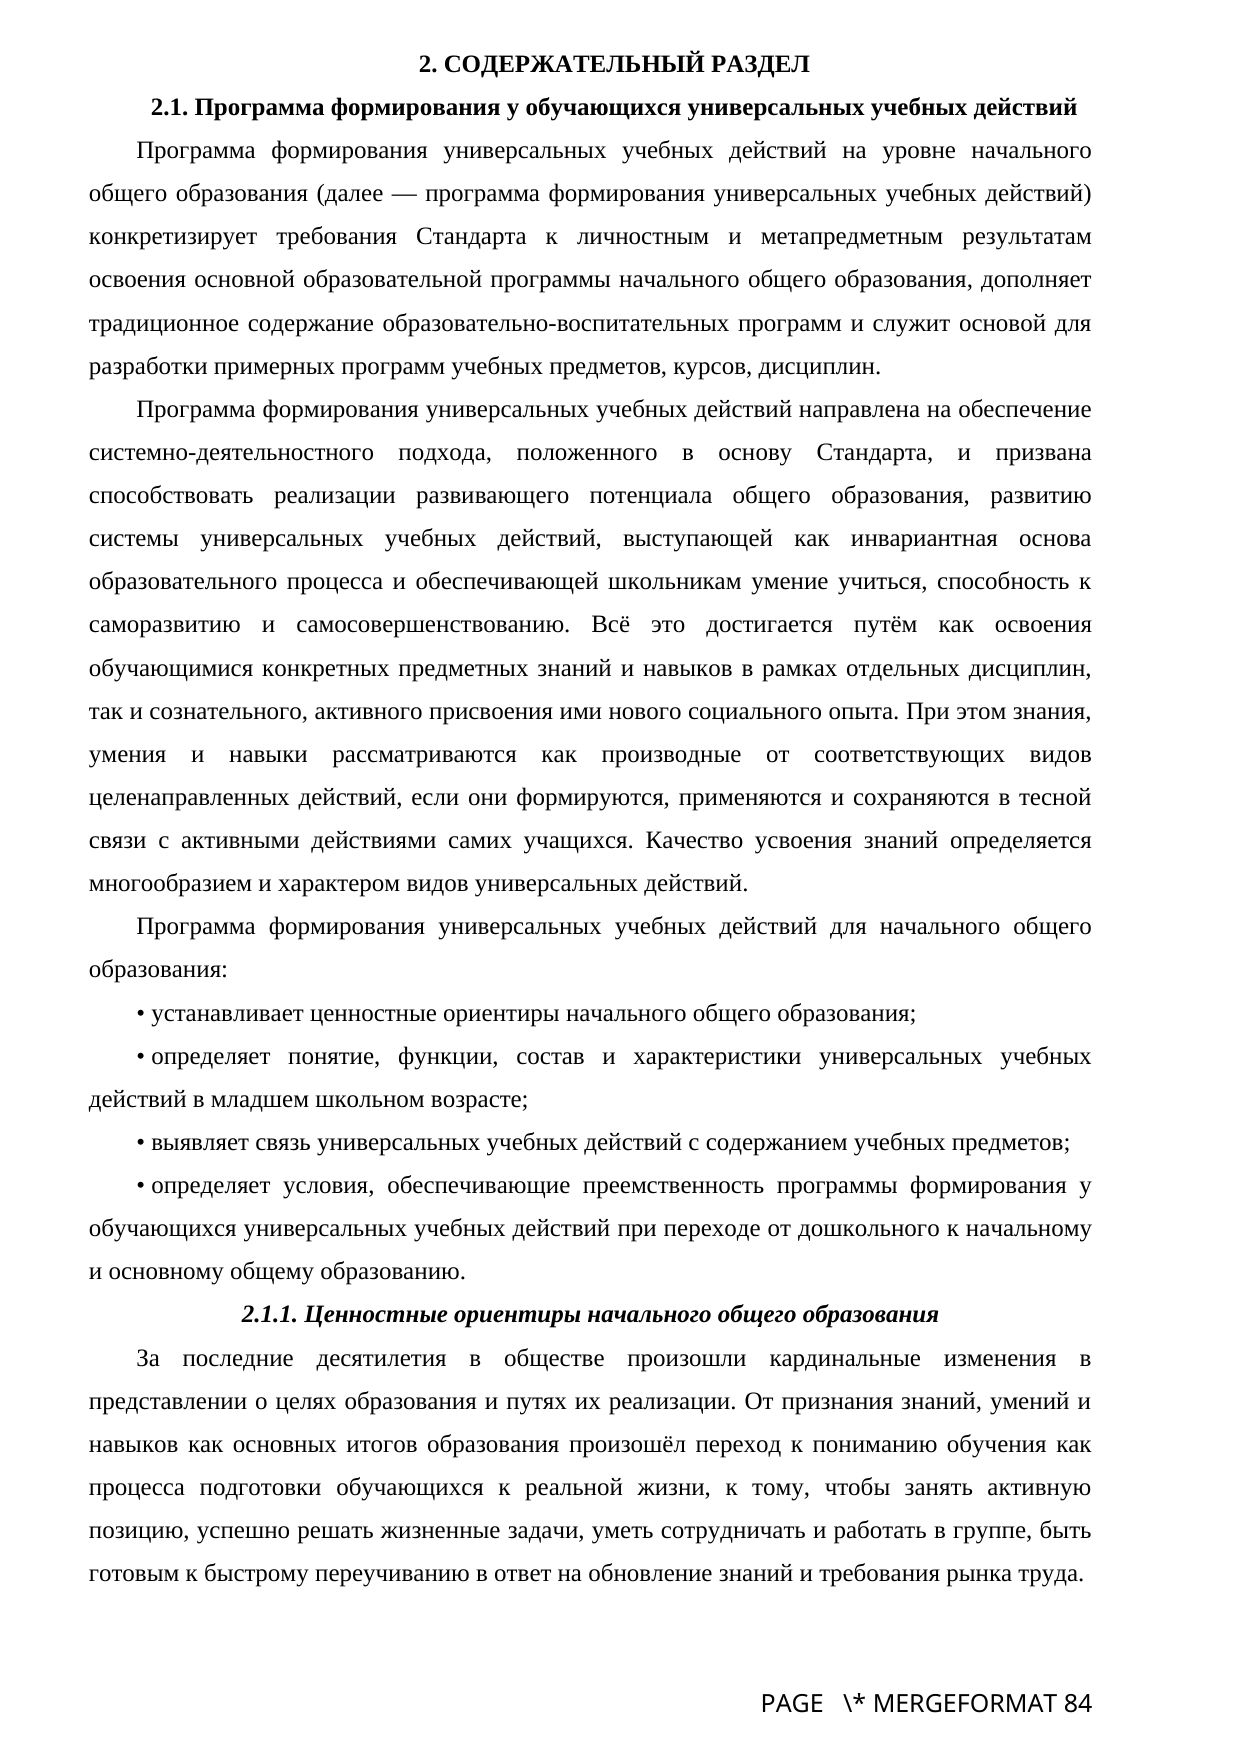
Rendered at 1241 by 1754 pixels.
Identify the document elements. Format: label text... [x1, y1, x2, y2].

text Программа формирования универсальных учебных действий направлена на обеспечение системно-деятельностного подхода, положенного в основу Стандарта, и призвана способствовать реализации развивающего потенциала общего образования, развитию системы универсальных учебных действий, выступающей как инвариантная основа образовательного процесса и обеспечивающей школьникам умение учиться, способность к саморазвитию и самосовершенствованию. Всё это достигается путём как освоения обучающимися конкретных предметных знаний и навыков в рамках отдельных дисциплин, так и сознательного, активного присвоения ими нового социального опыта. При этом знания, умения и навыки рассматриваются как производные от соответствующих видов целенаправленных действий, если они формируются, применяются и сохраняются в тесной связи с активными действиями самих учащихся. Качество усвоения знаний определяется многообразием и характером видов универсальных действий. [89, 394, 1092, 897]
text • устанавливает ценностные ориентиры начального общего образования; [89, 998, 1092, 1026]
text За последние десятилетия в обществе произошли кардинальные изменения в представлении о целях образования и путях их реализации. От признания знаний, умений и навыков как основных итогов образования произошёл переход к пониманию обучения как процесса подготовки обучающихся к реальной жизни, к тому, чтобы занять активную позицию, успешно решать жизненные задачи, уметь сотрудничать и работать в группе, быть готовым к быстрому переучиванию в ответ на обновление знаний и требования рынка труда. [89, 1343, 1092, 1587]
text Программа формирования универсальных учебных действий на уровне начального общего образования (далее — программа формирования универсальных учебных действий) конкретизирует требования Стандарта к личностным и метапредметным результатам освоения основной образовательной программы начального общего образования, дополняет традиционное содержание образовательно-воспитательных программ и служит основой для разработки примерных программ учебных предметов, курсов, дисциплин. [89, 135, 1092, 379]
text • определяет условия, обеспечивающие преемственность программы формирования у обучающихся универсальных учебных действий при переходе от дошкольного к начальному и основному общему образованию. [89, 1170, 1092, 1285]
text 2. СОДЕРЖАТЕЛЬНЫЙ РАЗДЕЛ [89, 49, 1092, 78]
text • выявляет связь универсальных учебных действий с содержанием учебных предметов; [89, 1127, 1092, 1156]
text 2.1.1. Ценностные ориентиры начального общего образования [89, 1299, 1092, 1328]
text Программа формирования универсальных учебных действий для начального общего образования: [89, 911, 1092, 983]
text • определяет понятие, функции, состав и характеристики универсальных учебных действий в младшем школьном возрасте; [89, 1041, 1092, 1113]
text 2.1. Программа формирования у обучающихся универсальных учебных действий [89, 92, 1092, 121]
